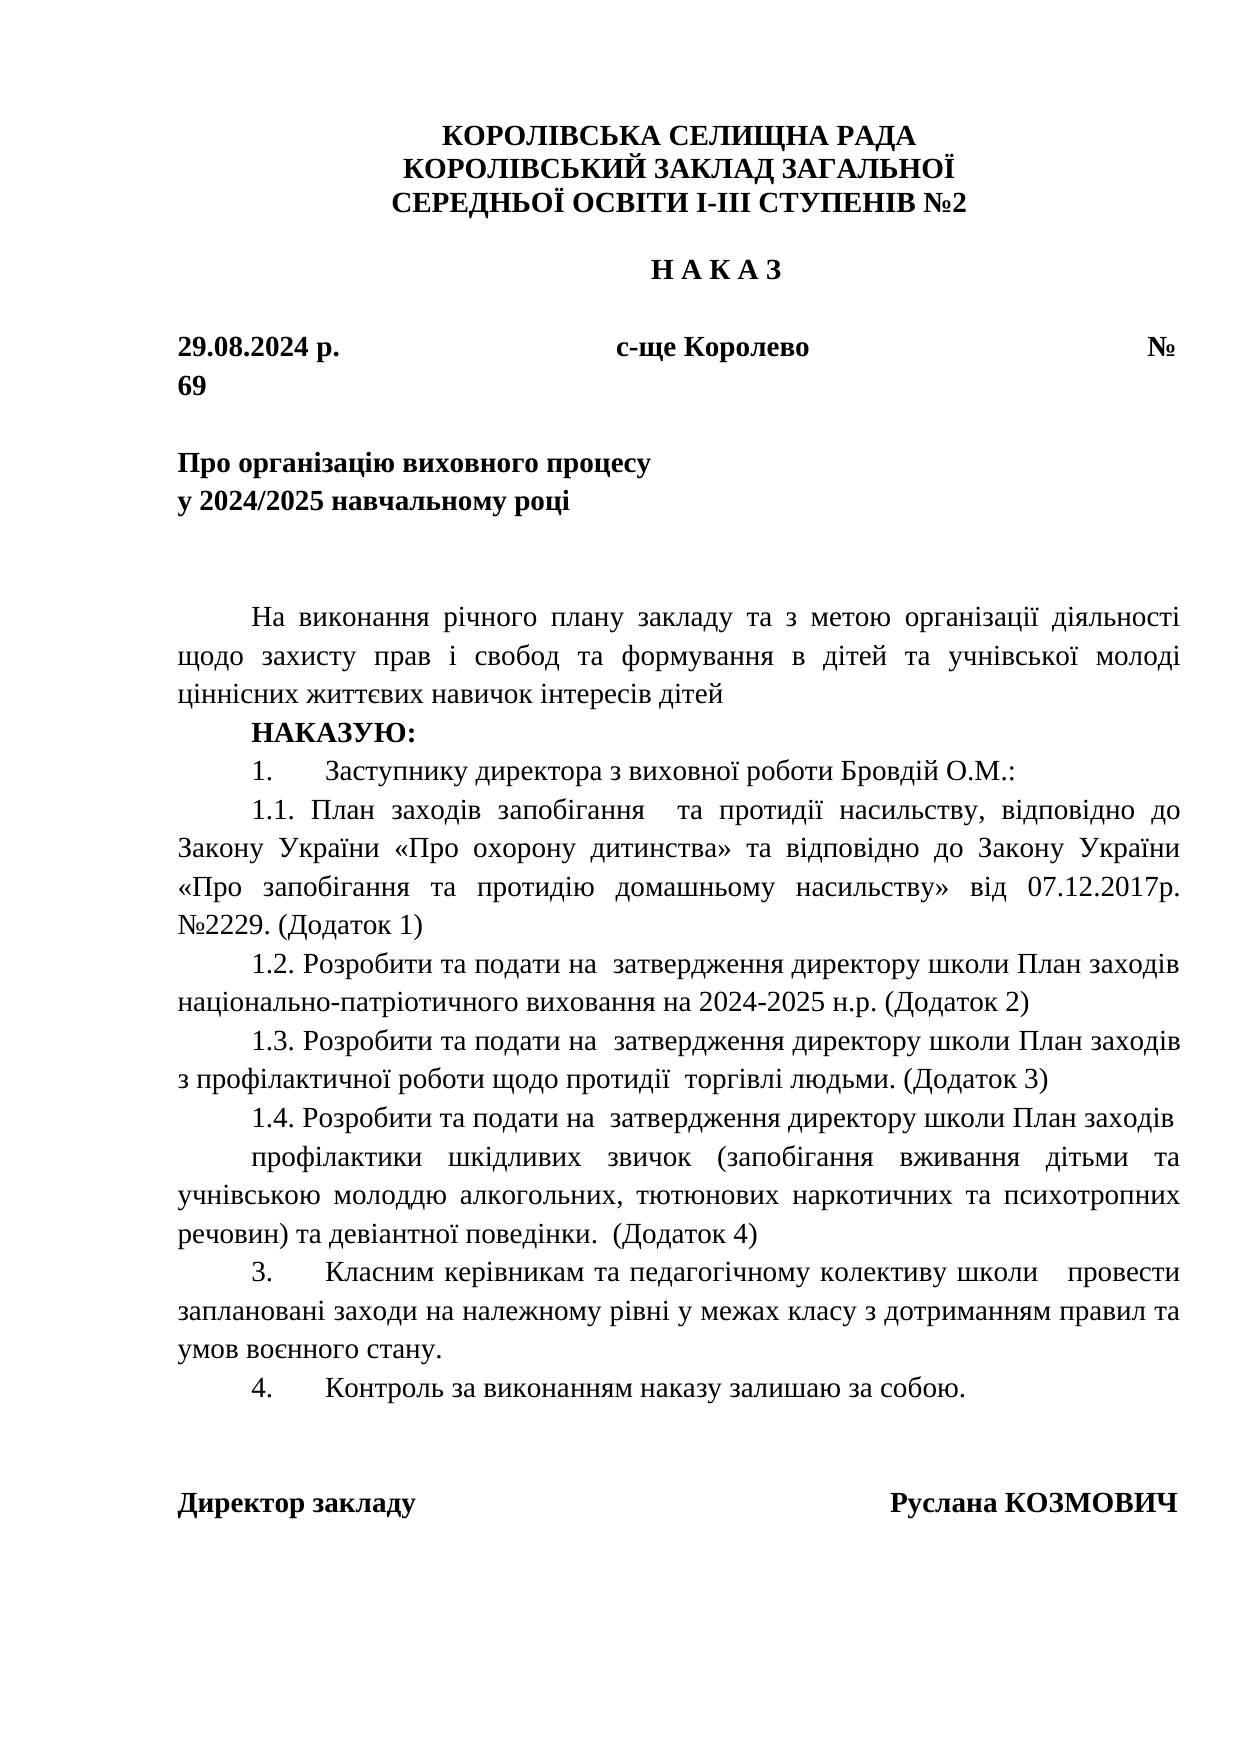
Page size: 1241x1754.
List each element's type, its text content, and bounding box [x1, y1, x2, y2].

text Про організацію виховного процесу [177, 445, 1181, 478]
text 1.2. Розробити та подати на затвердження директору школи План заходів національно-патріотичного виховання на 2024-2025 н.р. (Додаток 2) [177, 946, 1181, 1018]
text 29.08.2024 р. с-ще Королево № 69 [177, 329, 1181, 401]
text КОРОЛІВСЬКА СЕЛИЩНА РАДА [177, 118, 1181, 152]
text 1.4. Розробити та подати на затвердження директору школи План заходів [177, 1100, 602, 1134]
text КОРОЛІВСЬКИЙ ЗАКЛАД ЗАГАЛЬНОЇ [177, 152, 1181, 185]
text 3. Класним керівникам та педагогічному колективу школи провести заплановані заходи на належному рівні у межах класу з дотриманням правил та умов воєнного стану. [177, 1254, 1181, 1365]
text Директор закладу Руслана КОЗМОВИЧ [177, 1486, 1181, 1519]
text Н А К А З [177, 252, 1181, 286]
list Заступнику директора з виховної роботи Бровдій О.М.: [177, 753, 1181, 787]
text у 2024/2025 навчальному році [177, 483, 1181, 517]
text На виконання річного плану закладу та з метою організації діяльності щодо захисту прав і свобод та формування в дітей та учнівської молоді ціннісних життєвих навичок інтересів дітей [177, 599, 1181, 710]
text СЕРЕДНЬОЇ ОСВІТИ І-ІІІ СТУПЕНІВ №2 [177, 185, 1181, 219]
text 1.1. План заходів запобігання та протидії насильству, відповідно до Закону України «Про охорону дитинства» та відповідно до Закону України «Про запобігання та протидію домашньому насильству» від 07.12.2017р. №2229. (Додаток 1) [177, 792, 1181, 941]
text профілактики шкідливих звичок (запобігання вживання дітьми та учнівською молоддю алкогольних, тютюнових наркотичних та психотропних речовин) та девіантної поведінки. (Додаток 4) [177, 1139, 1181, 1249]
text 1.4. Розробити та подати на затвердження директору школи План заходів [1005, 1100, 1181, 1134]
text 4. Контроль за виконанням наказу залишаю за собою. [177, 1370, 1181, 1403]
text 1.3. Розробити та подати на затвердження директору школи План заходів з профілактичної роботи щодо протидії торгівлі людьми. (Додаток 3) [177, 1023, 1181, 1095]
text НАКАЗУЮ: [177, 715, 1181, 748]
